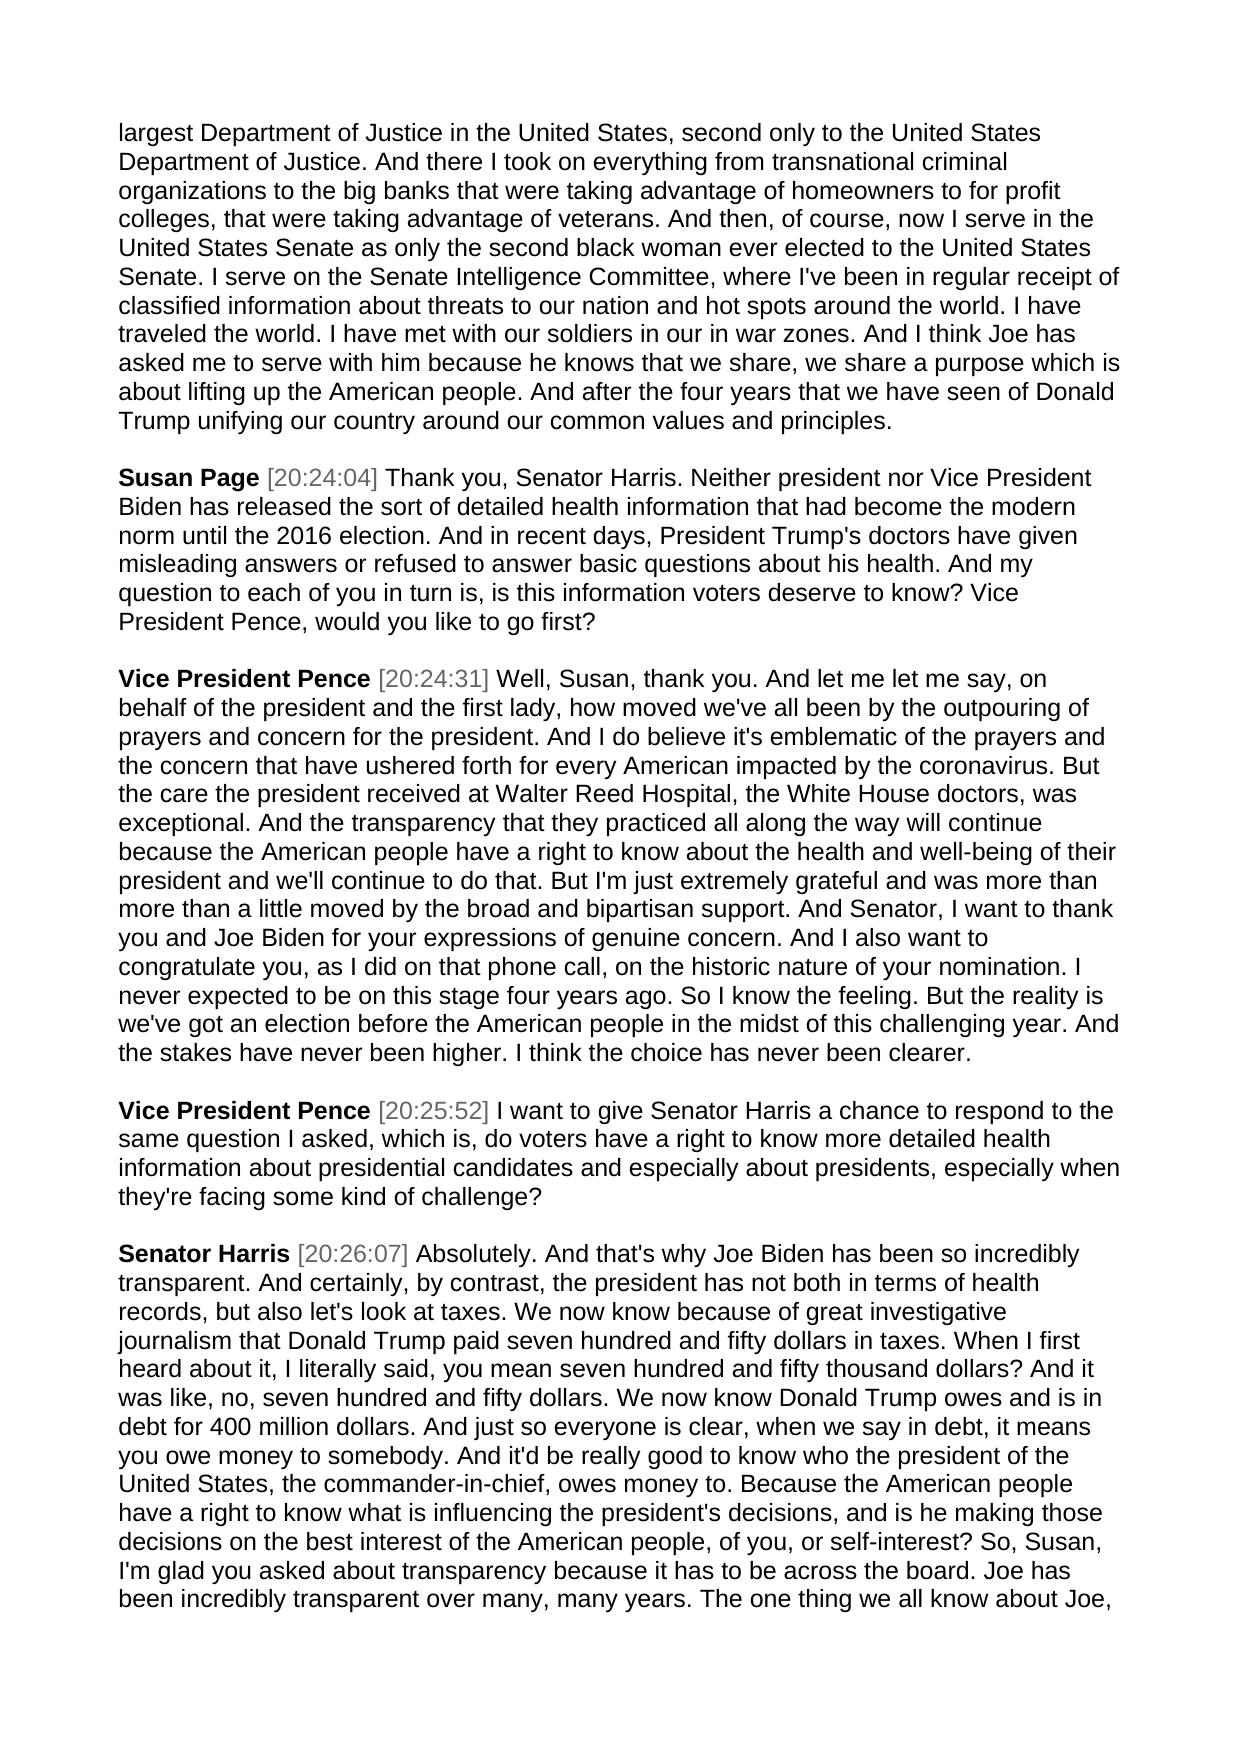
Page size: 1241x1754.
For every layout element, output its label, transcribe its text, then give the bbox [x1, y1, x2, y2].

text Susan Page [20:24:04] Thank you, Senator Harris. Neither president nor Vice President Biden has released the sort of detailed health information that had become the modern norm until the 2016 election. And in recent days, President Trump's doctors have given misleading answers or refused to answer basic questions about his health. And my question to each of you in turn is, is this information voters deserve to know? Vice President Pence, would you like to go first? [118, 463, 1122, 636]
text Vice President Pence [20:24:31] Well, Susan, thank you. And let me let me say, on behalf of the president and the first lady, how moved we've all been by the outpouring of prayers and concern for the president. And I do believe it's emblematic of the prayers and the concern that have ushered forth for every American impacted by the coronavirus. But the care the president received at Walter Reed Hospital, the White House doctors, was exceptional. And the transparency that they practiced all along the way will continue because the American people have a right to know about the health and well-being of their president and we'll continue to do that. But I'm just extremely grateful and was more than more than a little moved by the broad and bipartisan support. And Senator, I want to thank you and Joe Biden for your expressions of genuine concern. And I also want to congratulate you, as I did on that phone call, on the historic nature of your nomination. I never expected to be on this stage four years ago. So I know the feeling. But the reality is we've got an election before the American people in the midst of this challenging year. And the stakes have never been higher. I think the choice has never been clearer. [118, 664, 1122, 1067]
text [118, 1239, 1122, 1613]
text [118, 118, 1122, 434]
text Vice President Pence [20:25:52] I want to give Senator Harris a chance to respond to the same question I asked, which is, do voters have a right to know more detailed health information about presidential candidates and especially about presidents, especially when they're facing some kind of challenge? [118, 1096, 1122, 1211]
